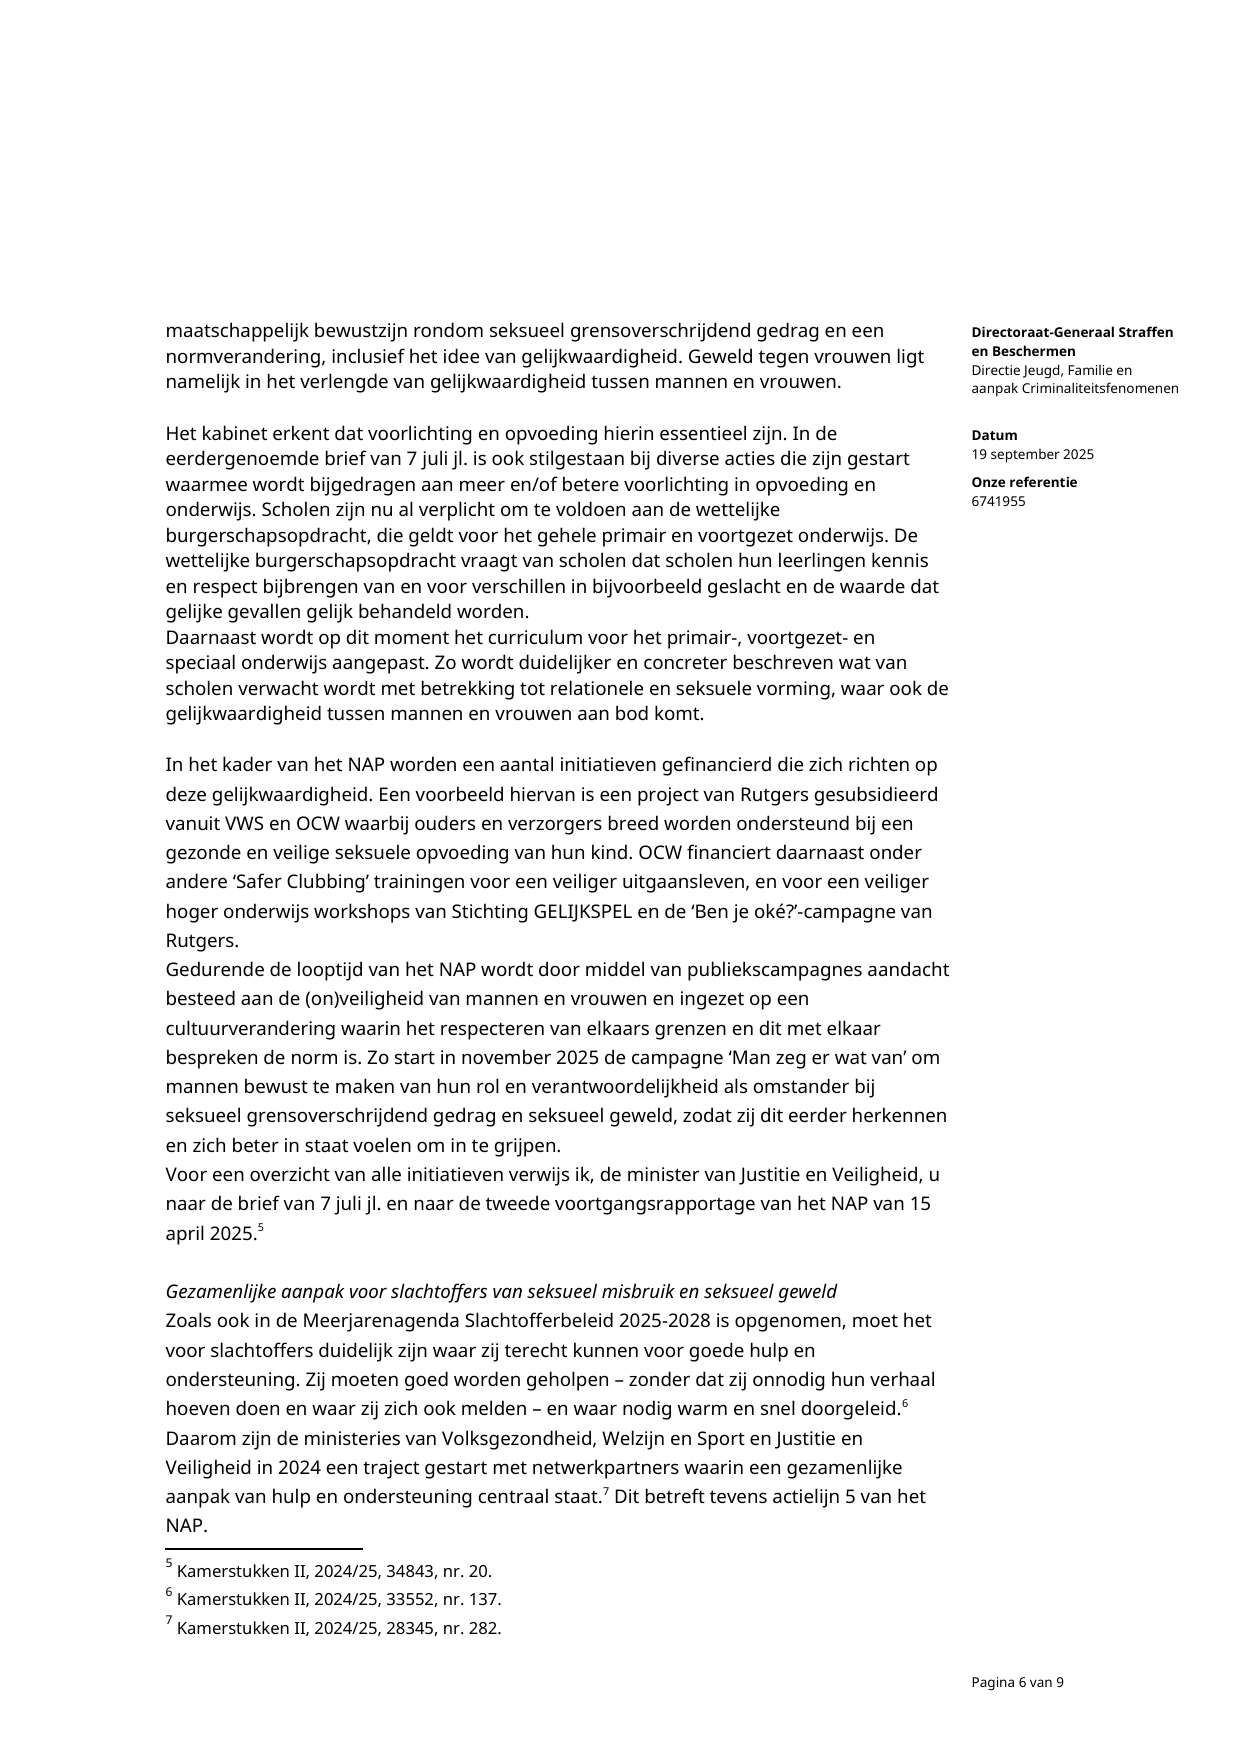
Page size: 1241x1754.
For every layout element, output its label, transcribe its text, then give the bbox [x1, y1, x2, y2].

text Zoals ook in de Meerjarenagenda Slachtofferbeleid 2025-2028 is opgenomen, moet het voor slachtoffers duidelijk zijn waar zij terecht kunnen voor goede hulp en ondersteuning. Zij moeten goed worden geholpen – zonder dat zij onnodig hun verhaal hoeven doen en waar zij zich ook melden – en waar nodig warm en snel doorgeleid. Daarom zijn de ministeries van Volksgezondheid, Welzijn en Sport en Justitie en Veiligheid in 2024 een traject gestart met netwerkpartners waarin een gezamenlijke aanpak van hulp en ondersteuning centraal staat. Dit betreft tevens actielijn 5 van het NAP. [165, 1308, 951, 1538]
text Gezamenlijke aanpak voor slachtoffers van seksueel misbruik en seksueel geweld [165, 1278, 951, 1304]
text Voor een overzicht van alle initiatieven verwijs ik, de minister van Justitie en Veiligheid, u naar de brief van 7 juli jl. en naar de tweede voortgangsrapportage van het NAP van 15 april 2025. [165, 1161, 951, 1245]
text In het kader van het NAP worden een aantal initiatieven gefinancierd die zich richten op deze gelijkwaardigheid. Een voorbeeld hiervan is een project van Rutgers gesubsidieerd vanuit VWS en OCW waarbij ouders en verzorgers breed worden ondersteund bij een gezonde en veilige seksuele opvoeding van hun kind. OCW financiert daarnaast onder andere ‘Safer Clubbing’ trainingen voor een veiliger uitgaansleven, en voor een veiliger hoger onderwijs workshops van Stichting GELIJKSPEL en de ‘Ben je oké?’-campagne van Rutgers. [165, 752, 951, 953]
text Daarnaast wordt op dit moment het curriculum voor het primair-, voortgezet- en speciaal onderwijs aangepast. Zo wordt duidelijker en concreter beschreven wat van scholen verwacht wordt met betrekking tot relationele en seksuele vorming, waar ook de gelijkwaardigheid tussen mannen en vrouwen aan bod komt. [165, 624, 951, 726]
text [165, 318, 951, 394]
text Het kabinet erkent dat voorlichting en opvoeding hierin essentieel zijn. In de eerdergenoemde brief van 7 juli jl. is ook stilgestaan bij diverse acties die zijn gestart waarmee wordt bijgedragen aan meer en/of betere voorlichting in opvoeding en onderwijs. Scholen zijn nu al verplicht om te voldoen aan de wettelijke burgerschapsopdracht, die geldt voor het gehele primair en voortgezet onderwijs. De wettelijke burgerschapsopdracht vraagt van scholen dat scholen hun leerlingen kennis en respect bijbrengen van en voor verschillen in bijvoorbeeld geslacht en de waarde dat gelijke gevallen gelijk behandeld worden. [165, 420, 951, 624]
text Gedurende de looptijd van het NAP wordt door middel van publiekscampagnes aandacht besteed aan de (on)veiligheid van mannen en vrouwen en ingezet op een cultuurverandering waarin het respecteren van elkaars grenzen en dit met elkaar bespreken de norm is. Zo start in november 2025 de campagne ‘Man zeg er wat van’ om mannen bewust te maken van hun rol en verantwoordelijkheid als omstander bij seksueel grensoverschrijdend gedrag en seksueel geweld, zodat zij dit eerder herkennen en zich beter in staat voelen om in te grijpen. [165, 956, 951, 1158]
